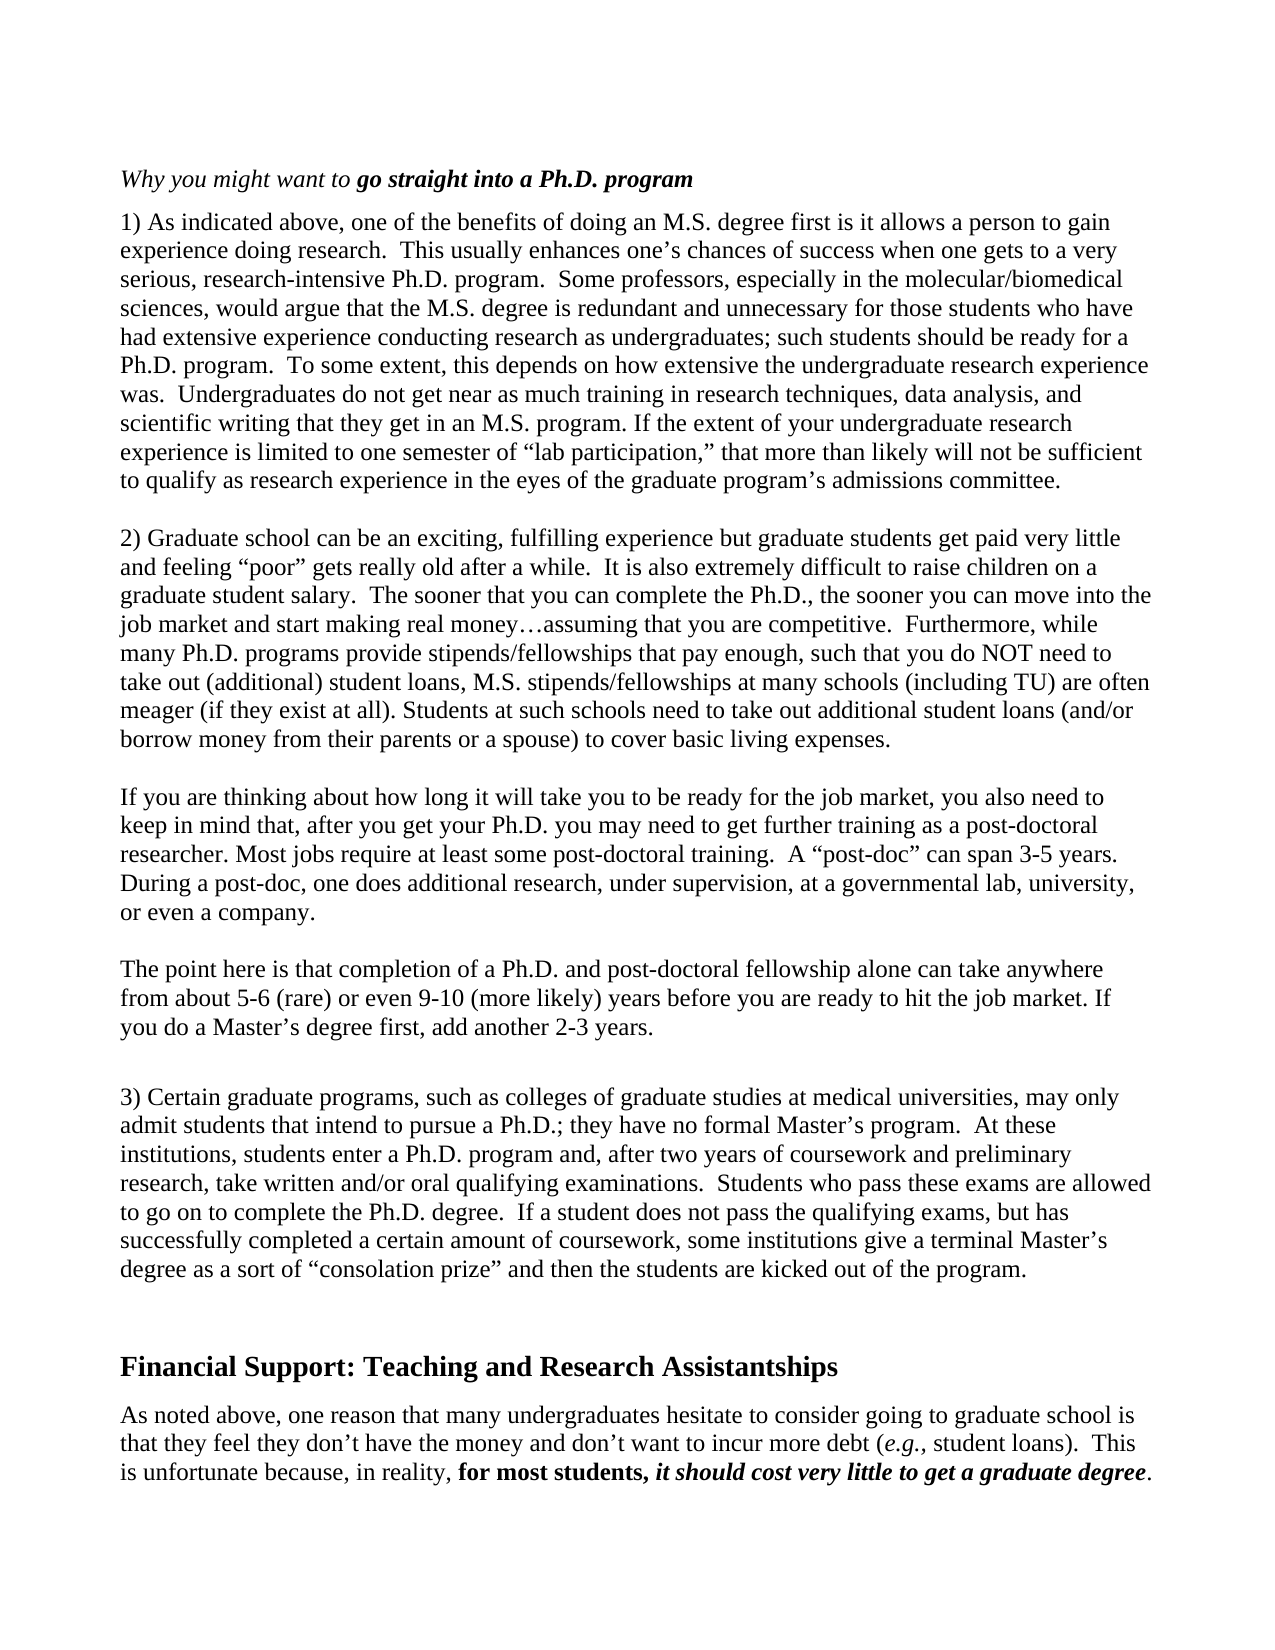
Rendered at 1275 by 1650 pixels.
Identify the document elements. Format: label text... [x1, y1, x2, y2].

text 2) Graduate school can be an exciting, fulfilling experience but graduate students get paid very little and feeling “poor” gets really old after a while. It is also extremely difficult to raise children on a graduate student salary. The sooner that you can complete the Ph.D., the sooner you can move into the job market and start making real money…assuming that you are competitive. Furthermore, while many Ph.D. programs provide stipends/fellowships that pay enough, such that you do NOT need to take out (additional) student loans, M.S. stipends/fellowships at many schools (including TU) are often meager (if they exist at all). Students at such schools need to take out additional student loans (and/or borrow money from their parents or a spouse) to cover basic living expenses. [120, 523, 1155, 753]
subtitle Financial Support: Teaching and Research Assistantships [120, 1349, 1155, 1383]
text As noted above, one reason that many undergraduates hesitate to consider going to graduate school is that they feel they don’t have the money and don’t want to incur more debt (e.g., student loans). This is unfortunate because, in reality, for most students, it should cost very little to get a graduate degree. [120, 1400, 1155, 1486]
text If you are thinking about how long it will take you to be ready for the job market, you also need to keep in mind that, after you get your Ph.D. you may need to get further training as a post-doctoral researcher. Most jobs require at least some post-doctoral training. A “post-doc” can span 3-5 years. During a post-doc, one does additional research, under supervision, at a governmental lab, university, or even a company. [120, 782, 1155, 926]
text 3) Certain graduate programs, such as colleges of graduate studies at medical universities, may only admit students that intend to pursue a Ph.D.; they have no formal Master’s program. At these institutions, students enter a Ph.D. program and, after two years of coursework and preliminary research, take written and/or oral qualifying examinations. Students who pass these exams are allowed to go on to complete the Ph.D. degree. If a student does not pass the qualifying exams, but has successfully completed a certain amount of coursework, some institutions give a terminal Master’s degree as a sort of “consolation prize” and then the students are kicked out of the program. [120, 1082, 1155, 1283]
text Why you might want to go straight into a Ph.D. program [120, 164, 1155, 192]
text 1) As indicated above, one of the benefits of doing an M.S. degree first is it allows a person to gain experience doing research. This usually enhances one’s chances of success when one gets to a very serious, research-intensive Ph.D. program. Some professors, especially in the molecular/biomedical sciences, would argue that the M.S. degree is redundant and unnecessary for those students who have had extensive experience conducting research as undergraduates; such students should be ready for a Ph.D. program. To some extent, this depends on how extensive the undergraduate research experience was. Undergraduates do not get near as much training in research techniques, data analysis, and scientific writing that they get in an M.S. program. If the extent of your undergraduate research experience is limited to one semester of “lab participation,” that more than likely will not be sufficient to qualify as research experience in the eyes of the graduate program’s admissions committee. [120, 207, 1155, 494]
text The point here is that completion of a Ph.D. and post-doctoral fellowship alone can take anywhere from about 5-6 (rare) or even 9-10 (more likely) years before you are ready to hit the job market. If you do a Master’s degree first, add another 2-3 years. [120, 954, 1155, 1041]
